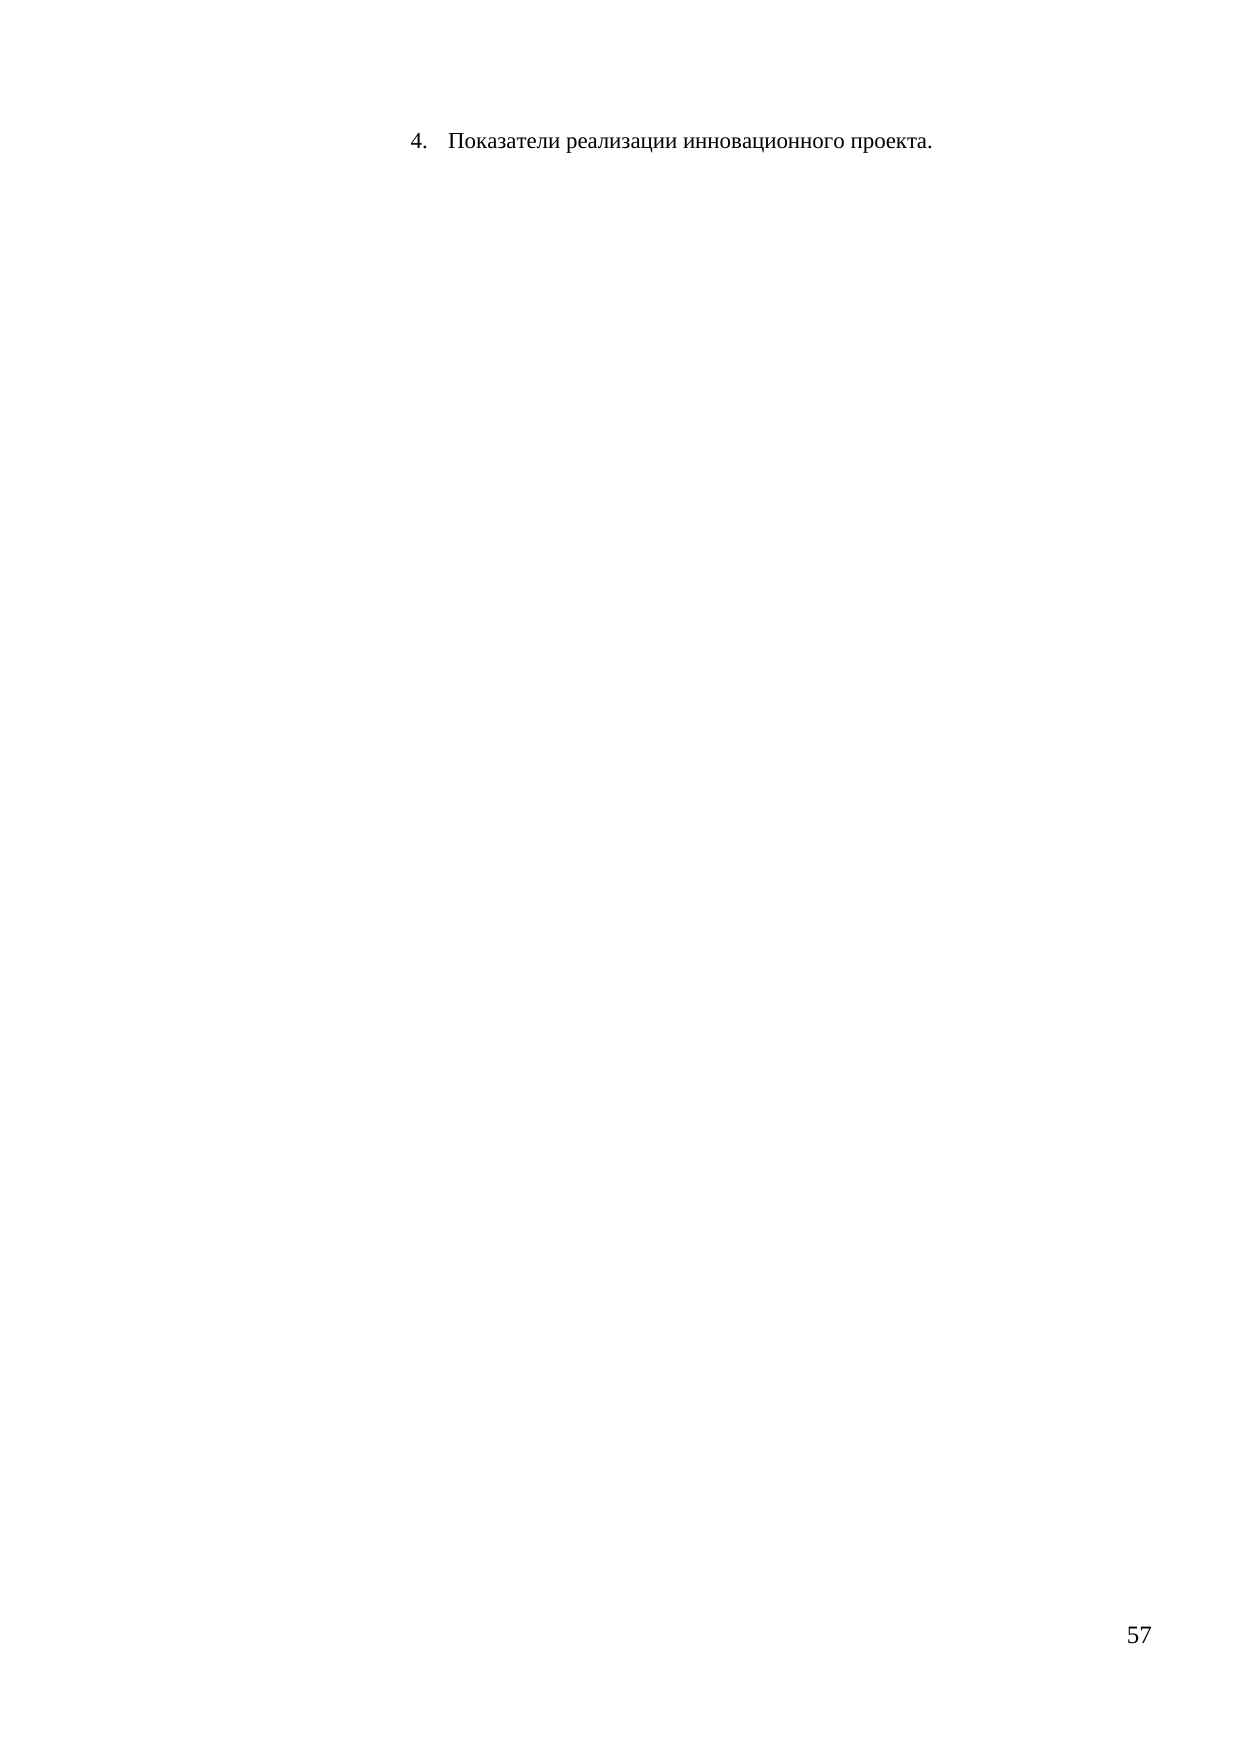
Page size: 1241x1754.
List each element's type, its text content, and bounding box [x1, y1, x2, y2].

list Показатели реализации инновационного проекта.ТЕХНИЧЕСКОЕ ЗАДАНИЕ [192, 127, 1152, 154]
